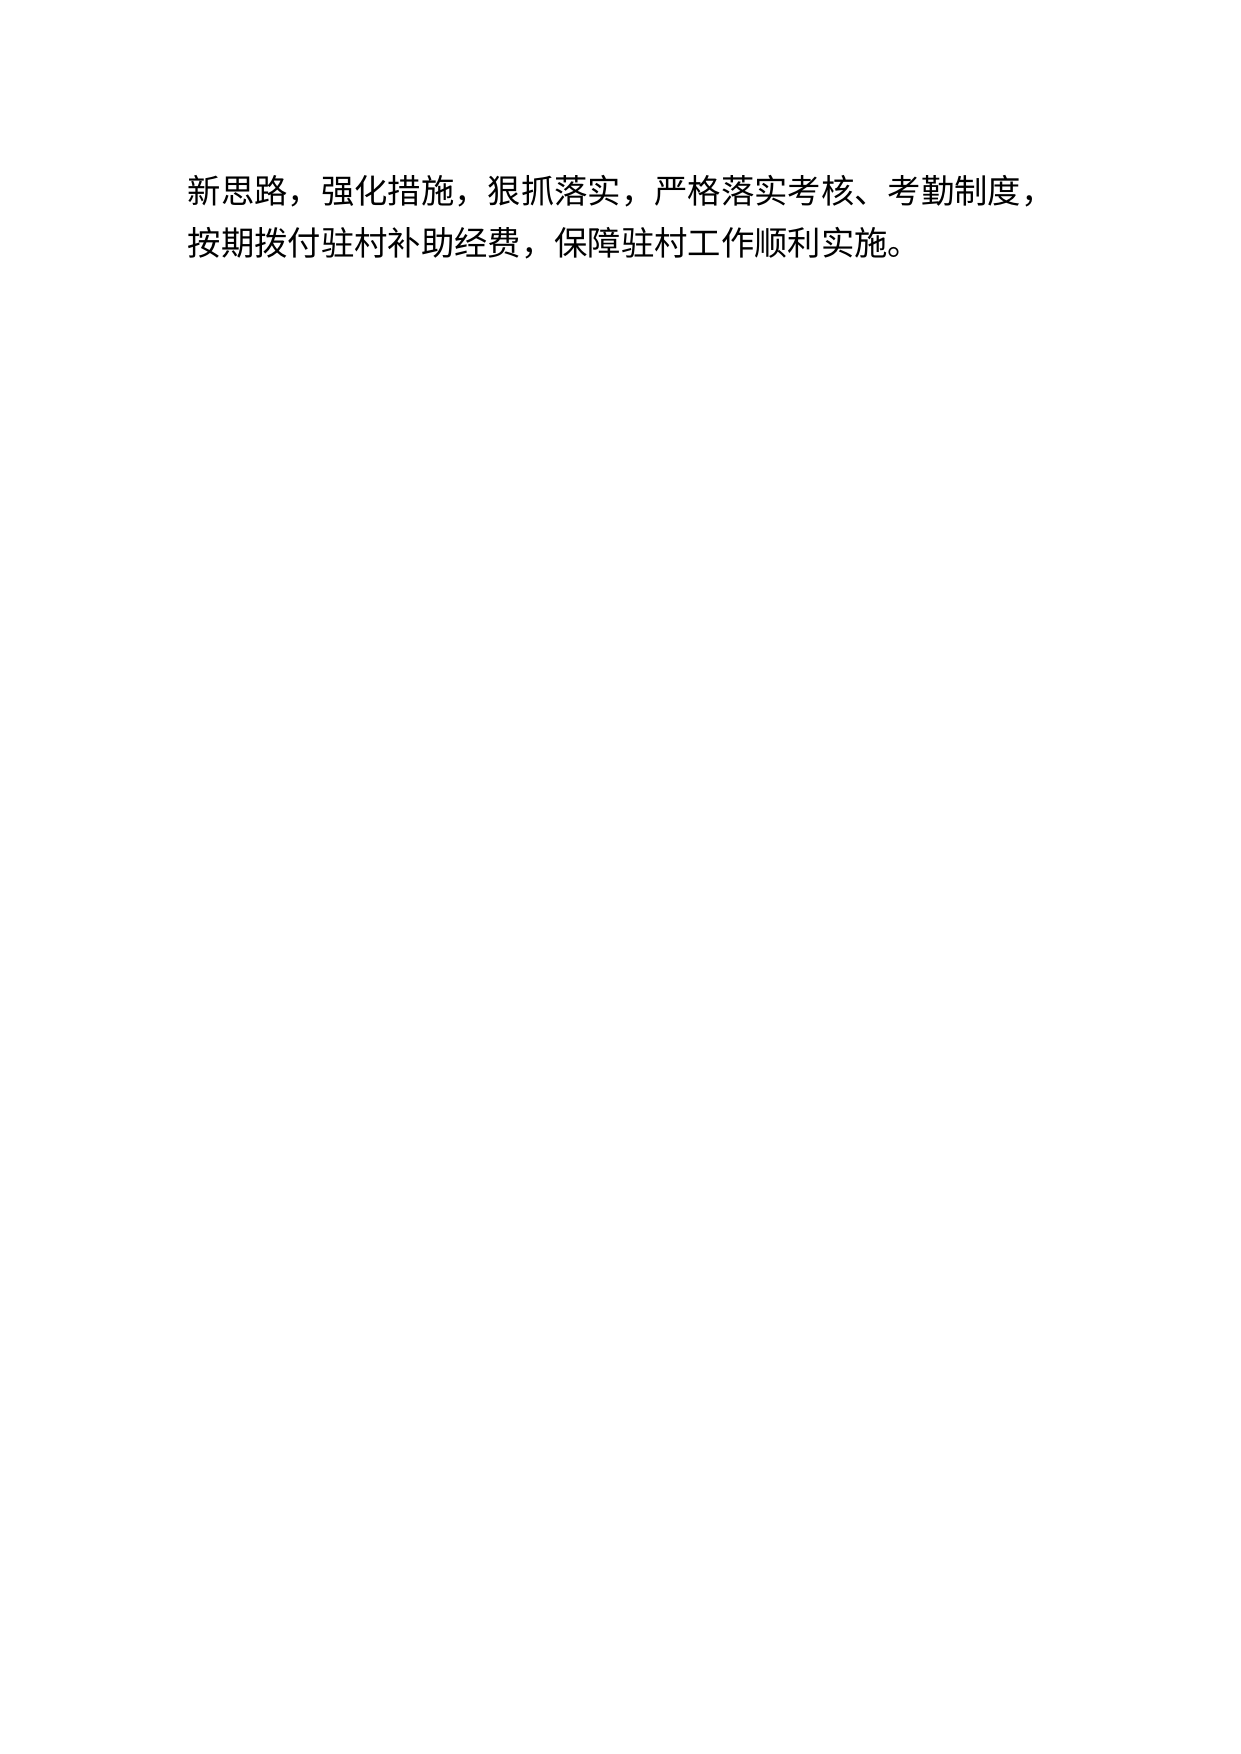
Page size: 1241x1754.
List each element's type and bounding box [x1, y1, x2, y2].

text [187, 162, 1053, 328]
